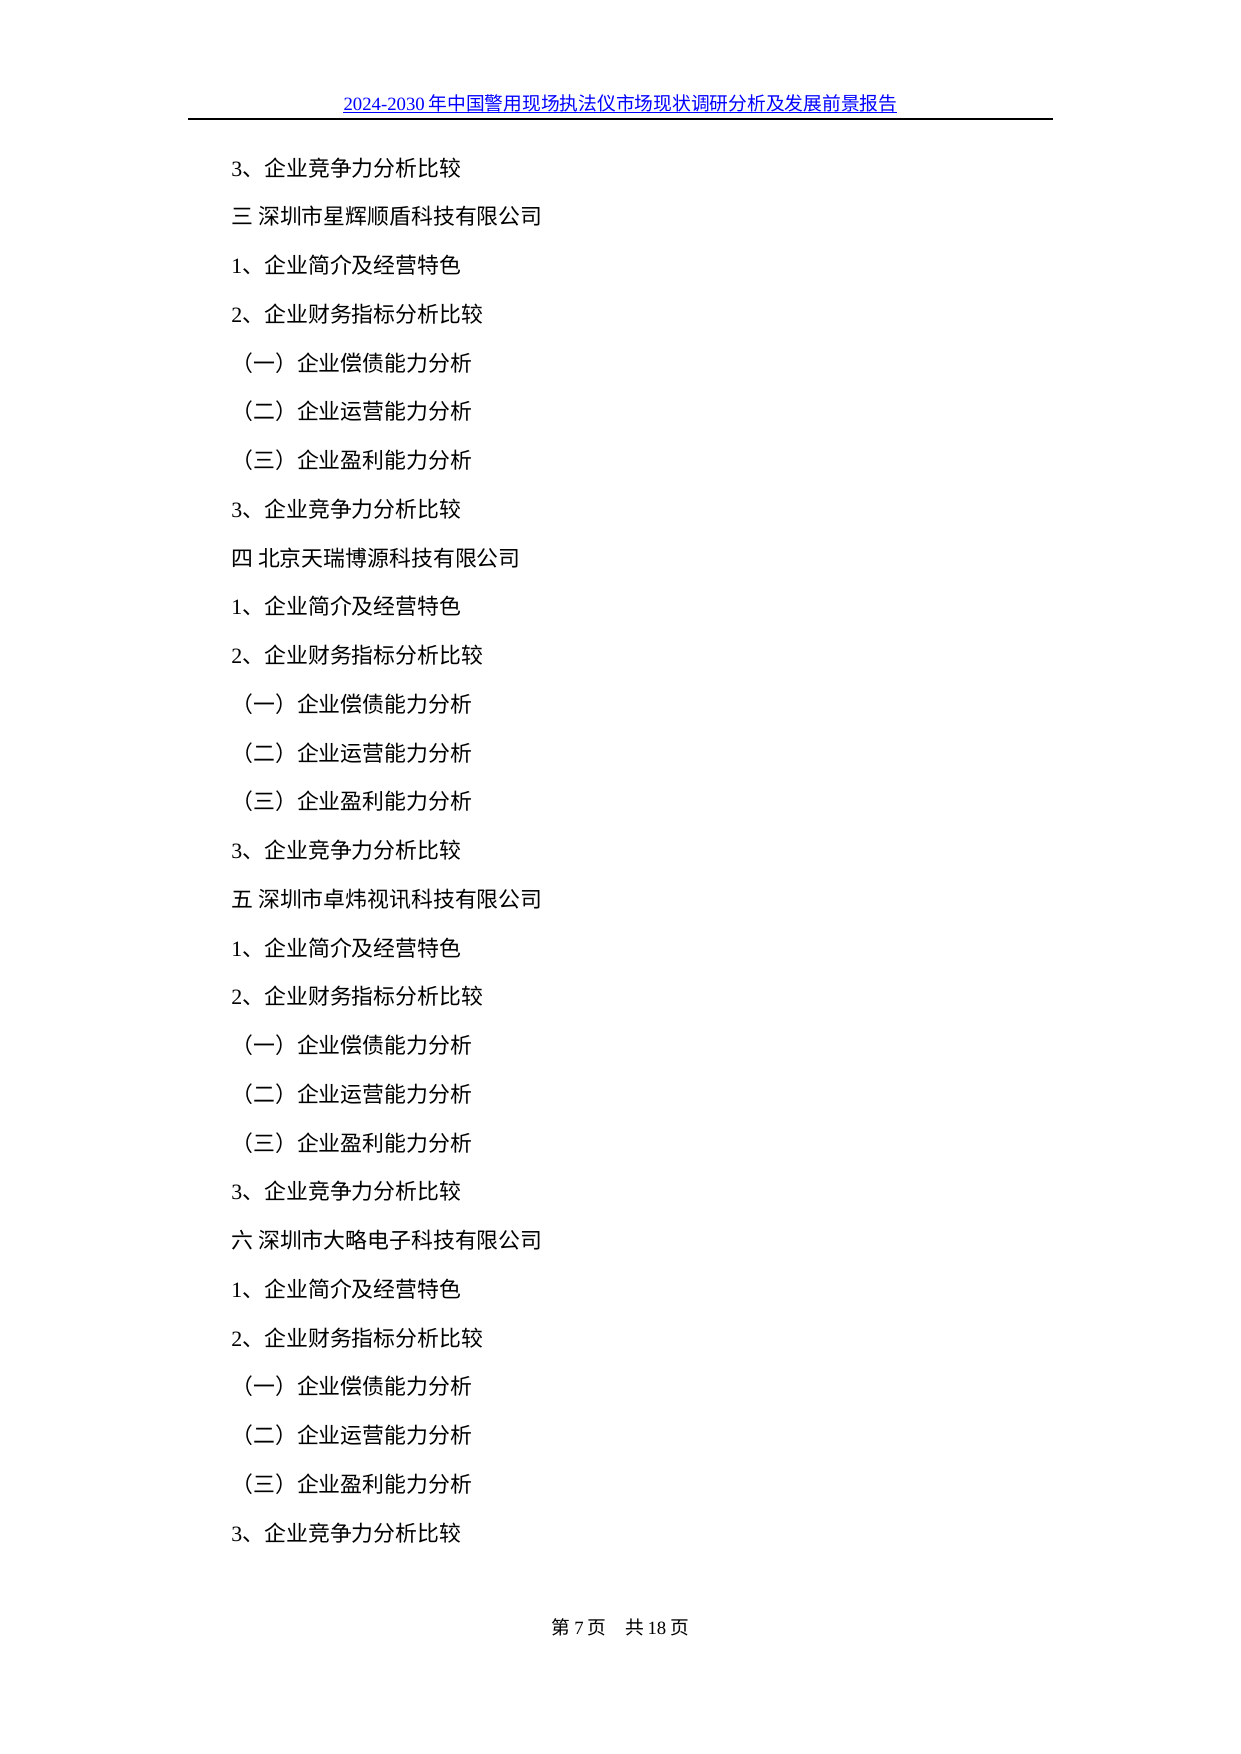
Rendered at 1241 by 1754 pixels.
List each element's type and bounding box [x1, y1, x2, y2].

text [187, 150, 1053, 1548]
